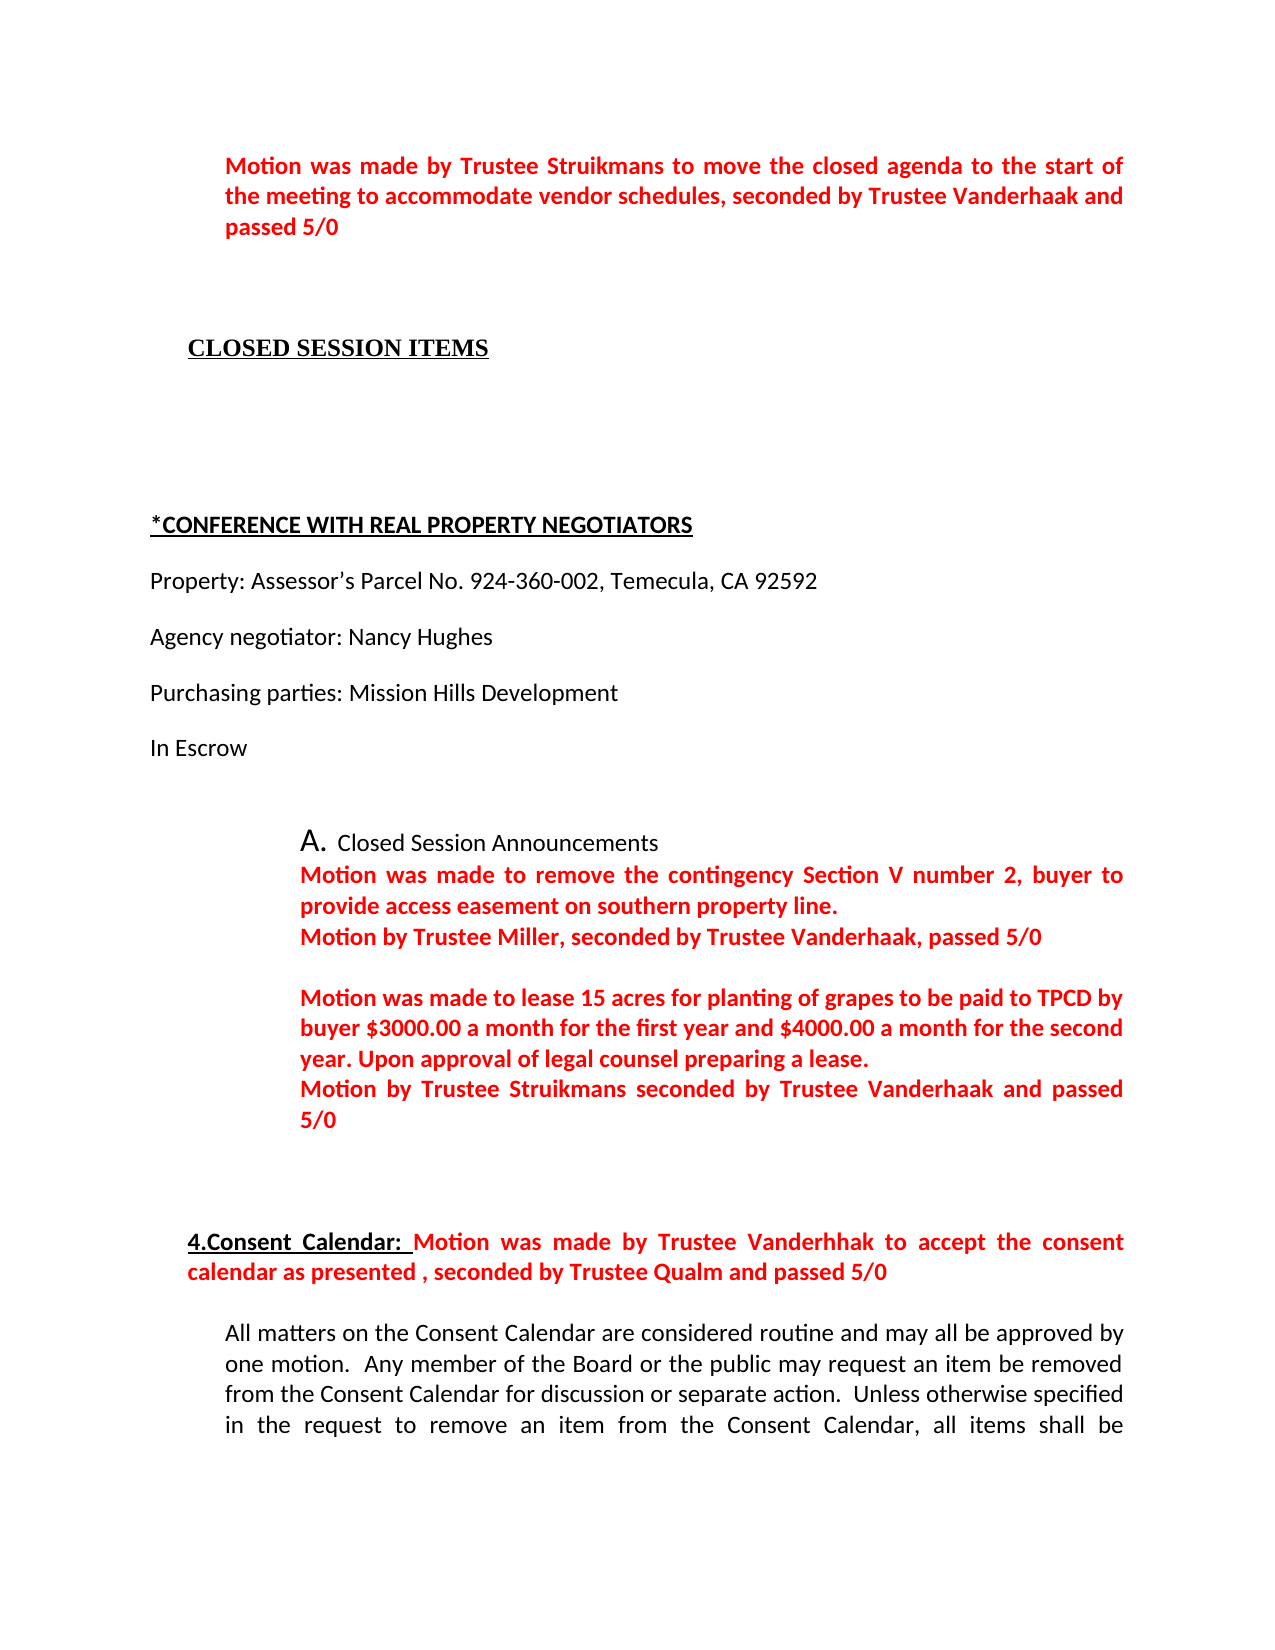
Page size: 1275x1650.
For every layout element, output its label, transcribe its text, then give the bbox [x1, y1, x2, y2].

text Motion by Trustee Struikmans seconded by Trustee Vanderhaak and passed 5/0 [300, 1073, 1125, 1134]
text Purchasing parties: Mission Hills Development [150, 677, 1125, 707]
text Agency negotiator: Nancy Hughes [150, 621, 1125, 651]
text Property: Assessor’s Parcel No. 924-360-002, Temecula, CA 92592 [150, 565, 1125, 596]
text Motion by Trustee Miller, seconded by Trustee Vanderhaak, passed 5/0 [150, 921, 1125, 951]
list Closed Session Announcements [300, 819, 1125, 859]
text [225, 1317, 1125, 1439]
text Motion was made by Trustee Struikmans to move the closed agenda to the start of the meeting to accommodate vendor schedules, seconded by Trustee Vanderhaak and passed 5/0 [225, 150, 1125, 242]
text CLOSED SESSION ITEMS [187, 333, 1125, 362]
text Motion was made to remove the contingency Section V number 2, buyer to provide access easement on southern property line. [300, 859, 1125, 921]
text Motion was made to lease 15 acres for planting of grapes to be paid to TPCD by buyer $3000.00 a month for the first year and $4000.00 a month for the second year. Upon approval of legal counsel preparing a lease. [300, 982, 1125, 1073]
text In Escrow [150, 732, 1125, 763]
text *CONFERENCE WITH REAL PROPERTY NEGOTIATORS [150, 509, 1125, 540]
text 4.Consent Calendar: Motion was made by Trustee Vanderhhak to accept the consent calendar as presented , seconded by Trustee Qualm and passed 5/0 [187, 1226, 1125, 1287]
